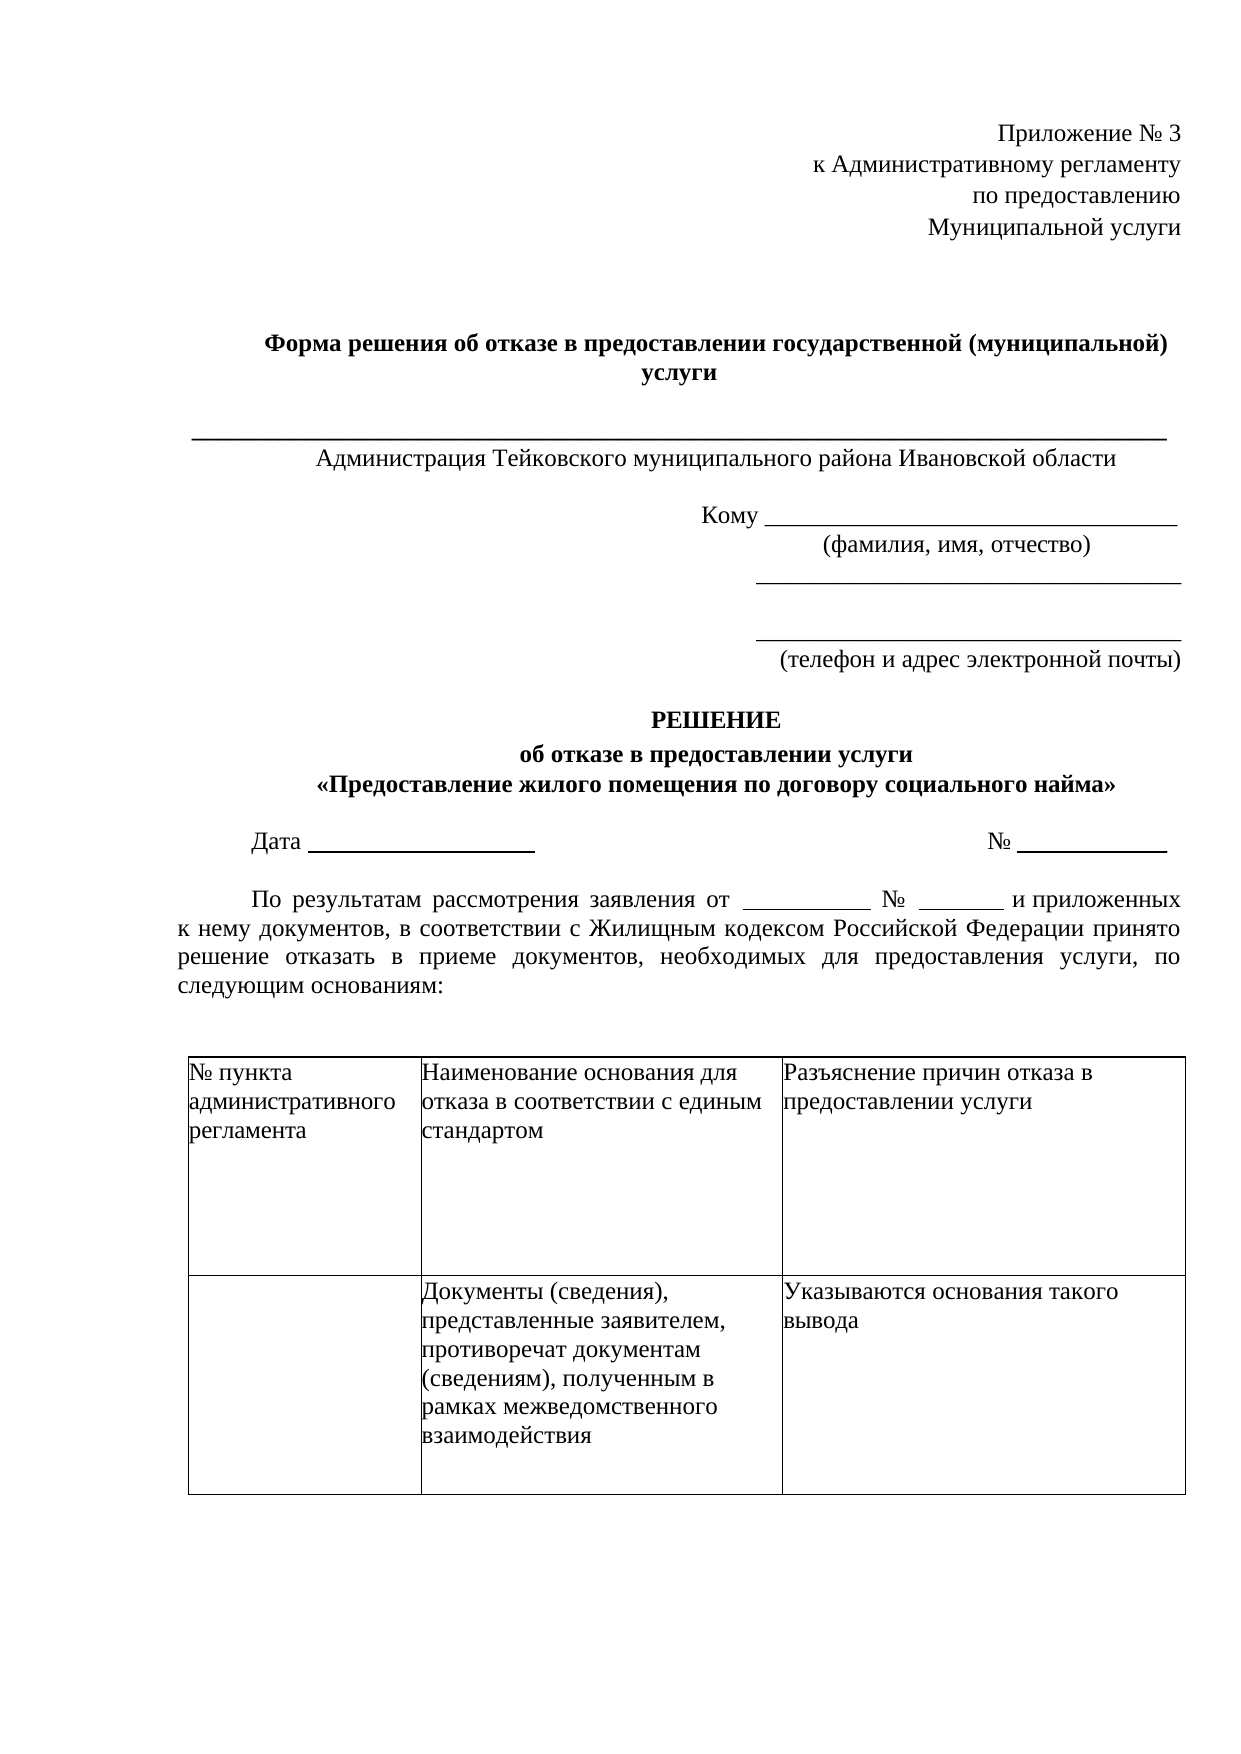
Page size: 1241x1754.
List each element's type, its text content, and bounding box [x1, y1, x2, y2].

text Муниципальной услуги [177, 211, 1181, 242]
text Приложение № 3 [177, 118, 1181, 147]
text Дата № ____________ [177, 826, 1181, 855]
text __________________________________ [177, 558, 1181, 587]
text По результатам рассмотрения заявления от № и приложенных к нему документов, в соответствии с Жилищным кодексом Российской Федерации принято решение отказать в приеме документов, необходимых для предоставления услуги, по следующим основаниям: [177, 884, 1181, 999]
text ______________________________________________________________________________ [177, 414, 1181, 443]
text (фамилия, имя, отчество) [620, 529, 1181, 558]
text __________________________________ [177, 616, 1181, 644]
text к Административному регламенту [177, 149, 1181, 178]
text по предоставлению [177, 180, 1181, 209]
text «Предоставление жилого помещения по договору социального найма» [177, 769, 1181, 798]
text Администрация Тейковского муниципального района Ивановской области [177, 443, 1181, 472]
table_header № пункта административного регламента [189, 1058, 421, 1275]
table_header Наименование основания для отказа в соответствии с единым стандартом [422, 1058, 782, 1275]
table_cell Документы (сведения), представленные заявителем, противоречат документам (сведениям), полученным в рамках межведомственного взаимодействия [422, 1276, 782, 1494]
text об отказе в предоставлении услуги [177, 735, 1181, 769]
table_cell Указываются основания такого вывода [783, 1276, 1185, 1494]
table_header Разъяснение причин отказа в предоставлении услуги [783, 1058, 1185, 1275]
text РЕШЕНИЕ [177, 702, 1181, 735]
table_cell [189, 1276, 421, 1494]
text (телефон и адрес электронной почты) [177, 644, 1181, 673]
text Кому _________________________________ [177, 501, 1181, 529]
subtitle Форма решения об отказе в предоставлении государственной (муниципальной) услуги [177, 328, 1181, 386]
